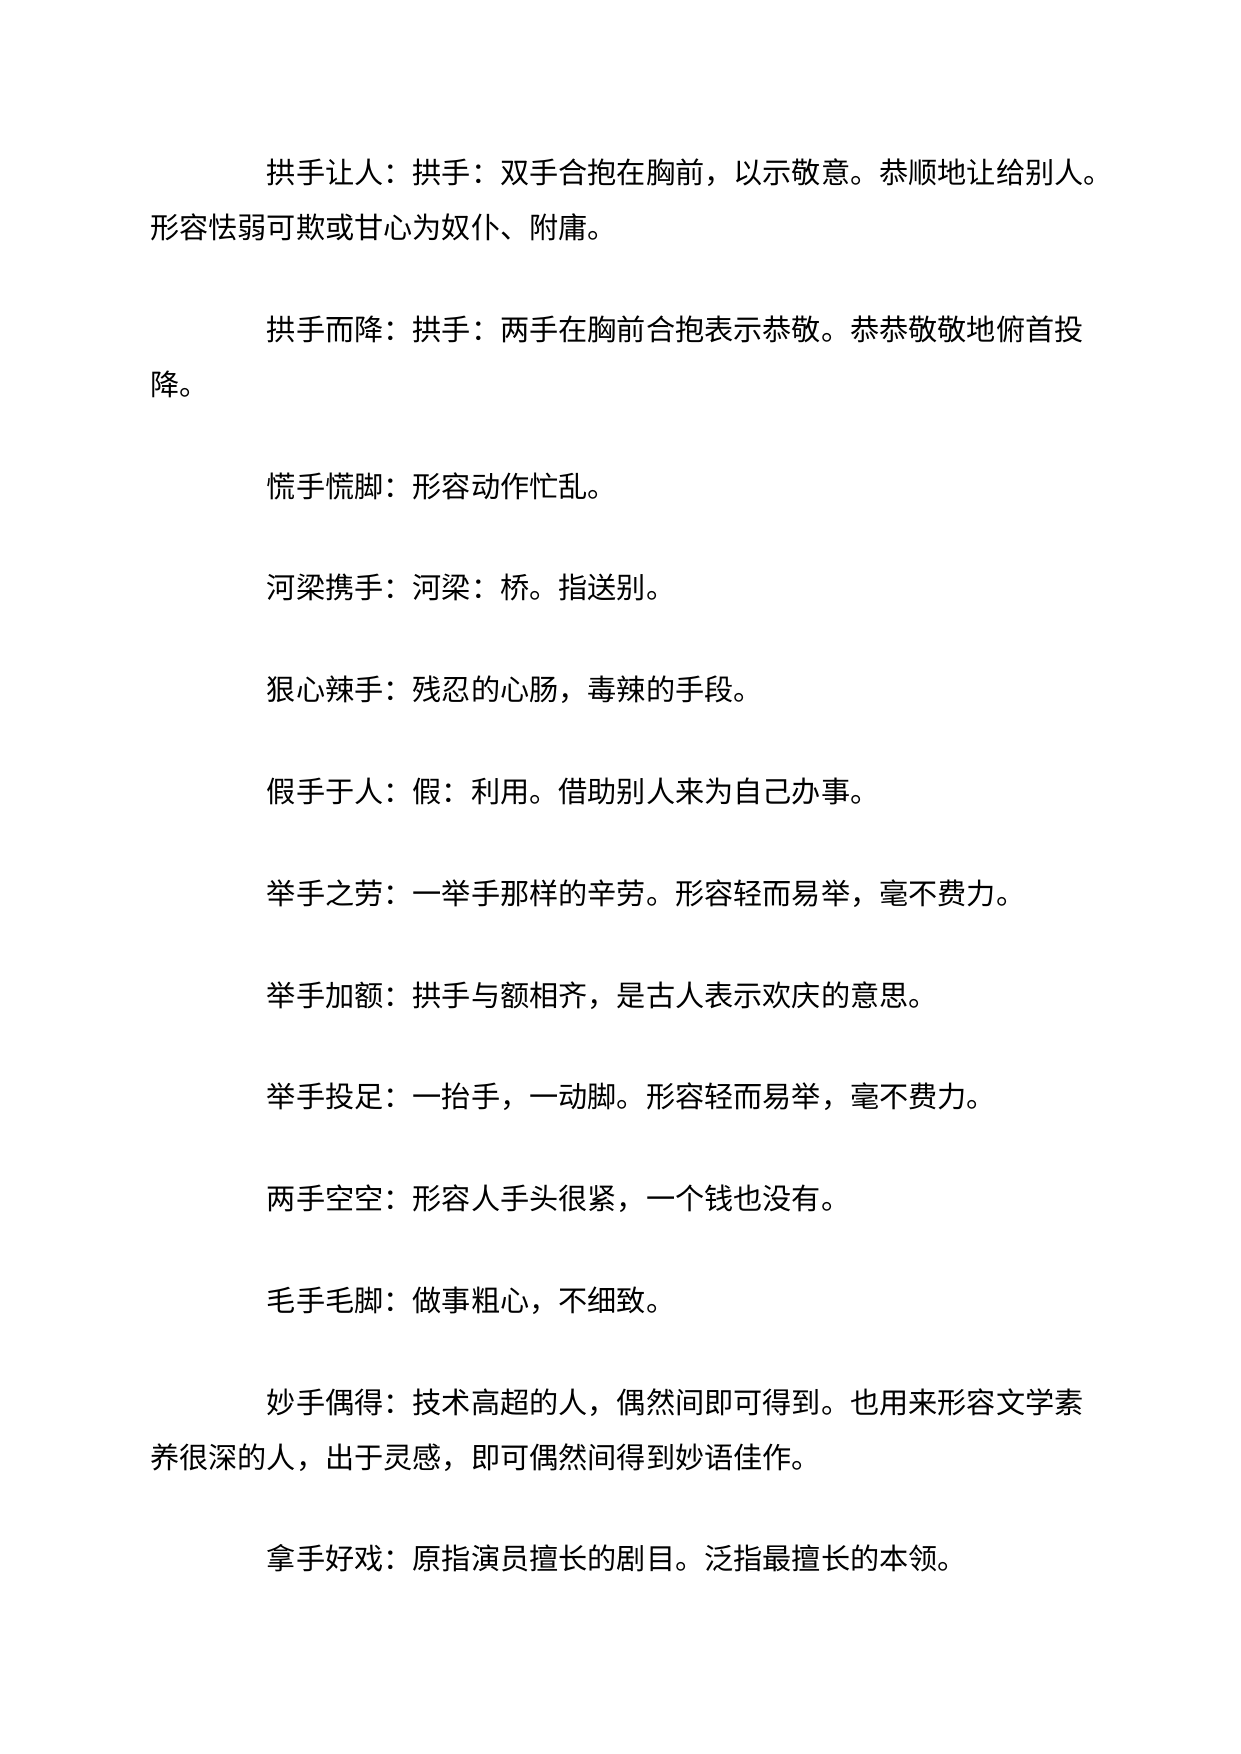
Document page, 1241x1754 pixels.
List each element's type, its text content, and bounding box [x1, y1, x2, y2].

text 毛手毛脚：做事粗心，不细致。 [150, 1277, 1090, 1320]
text 狠心辣手：残忍的心肠，毒辣的手段。 [150, 667, 1090, 709]
text 假手于人：假：利用。借助别人来为自己办事。 [150, 769, 1090, 811]
text 拱手而降：拱手：两手在胸前合抱表示恭敬。恭恭敬敬地俯首投降。 [150, 307, 1090, 404]
text 举手加额：拱手与额相齐，是古人表示欢庆的意思。 [150, 972, 1090, 1014]
text 两手空空：形容人手头很紧，一个钱也没有。 [150, 1176, 1090, 1218]
text 举手投足：一抬手，一动脚。形容轻而易举，毫不费力。 [150, 1074, 1090, 1116]
text 拿手好戏：原指演员擅长的剧目。泛指最擅长的本领。 [150, 1536, 1090, 1578]
text 拱手让人：拱手：双手合抱在胸前，以示敬意。恭顺地让给别人。形容怯弱可欺或甘心为奴仆、附庸。 [150, 150, 1090, 247]
text 举手之劳：一举手那样的辛劳。形容轻而易举，毫不费力。 [150, 870, 1090, 913]
text 河梁携手：河梁：桥。指送别。 [150, 565, 1090, 607]
text 慌手慌脚：形容动作忙乱。 [150, 463, 1090, 506]
text 妙手偶得：技术高超的人，偶然间即可得到。也用来形容文学素养很深的人，出于灵感，即可偶然间得到妙语佳作。 [150, 1379, 1090, 1476]
